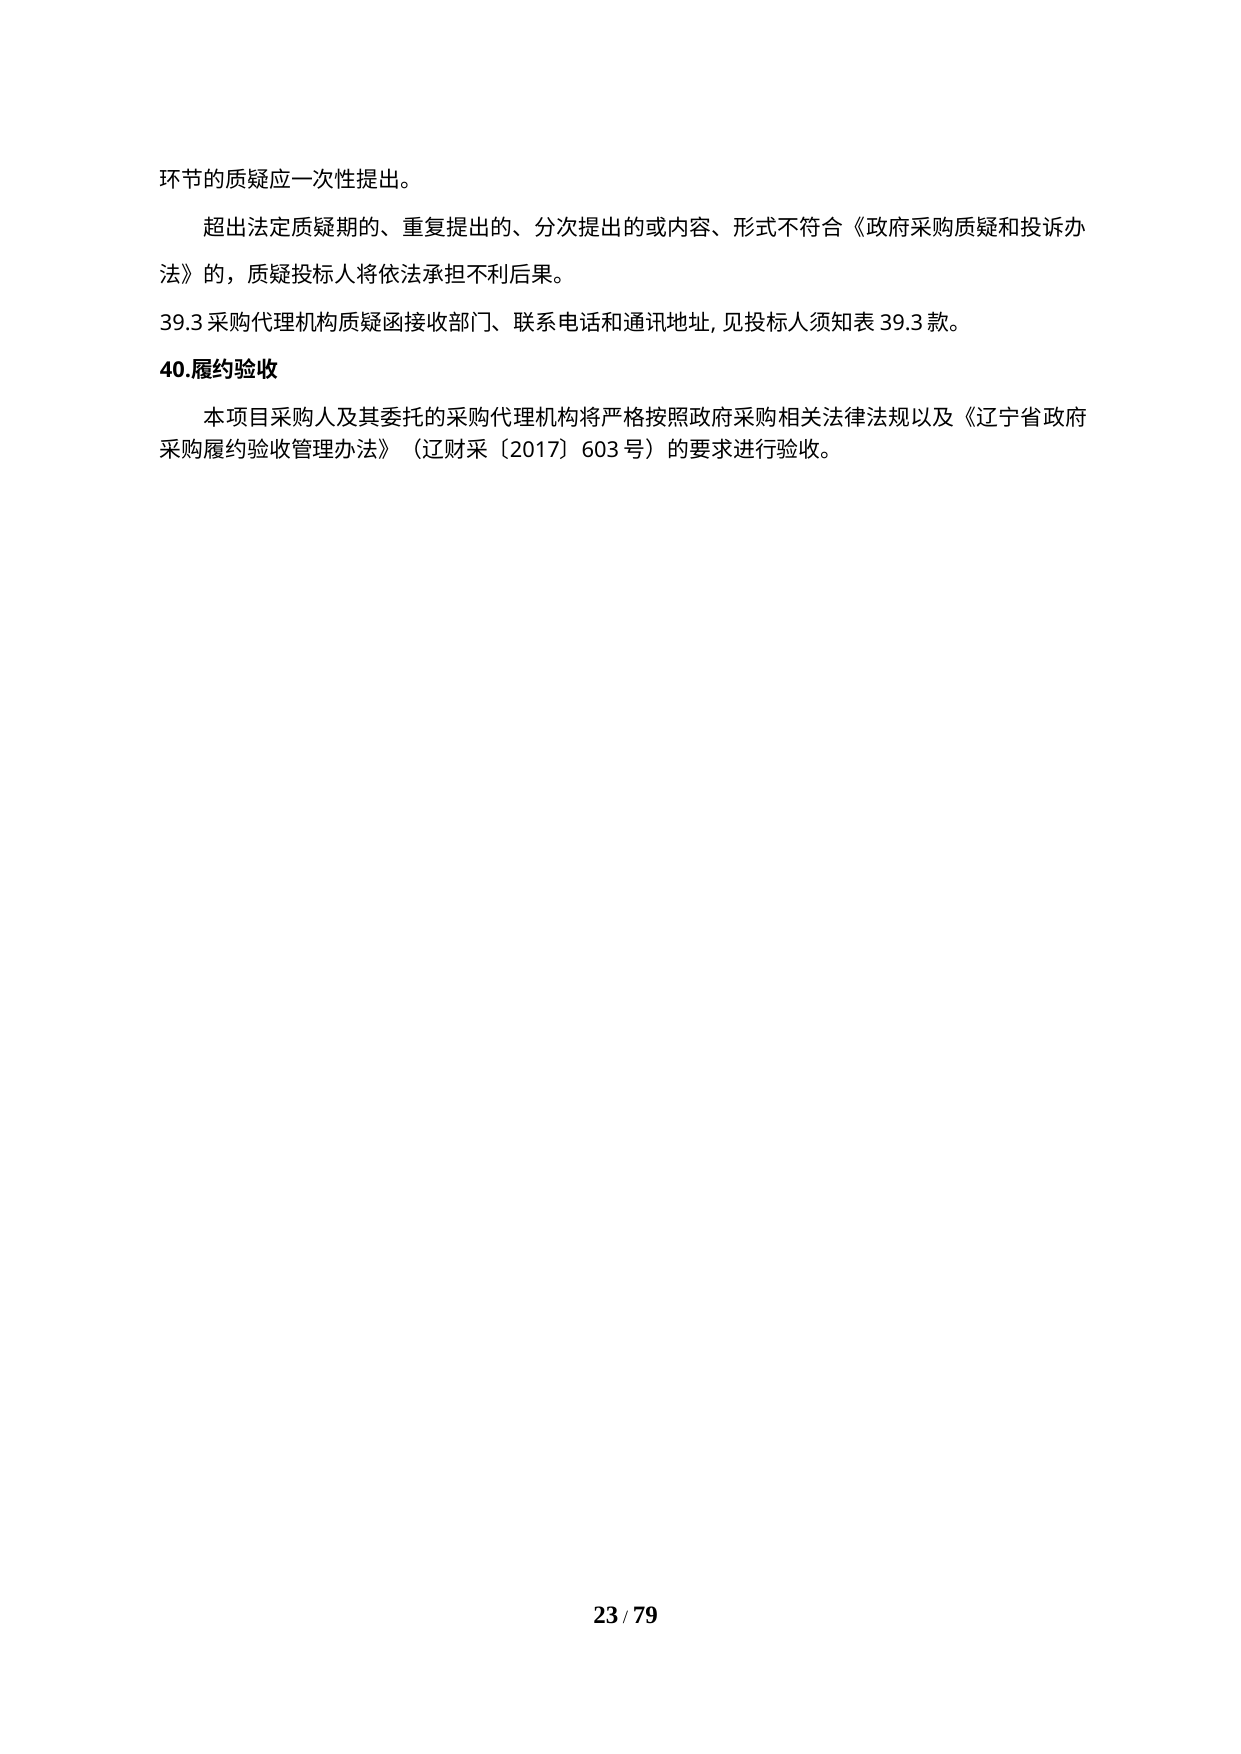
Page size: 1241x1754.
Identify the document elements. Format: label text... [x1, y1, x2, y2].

text 超出法定质疑期的、重复提出的、分次提出的或内容、形式不符合《政府采购质疑和投诉办法》的，质疑投标人将依法承担不利后果。 [159, 209, 1087, 289]
text 本项目采购人及其委托的采购代理机构将严格按照政府采购相关法律法规以及《辽宁省政府采购履约验收管理办法》（辽财采〔2017〕603号）的要求进行验收。 [159, 400, 1087, 465]
text 39.3采购代理机构质疑函接收部门、联系电话和通讯地址, 见投标人须知表39.3款。 [159, 304, 1087, 336]
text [159, 162, 1087, 194]
text 40.履约验收 [159, 352, 1087, 384]
